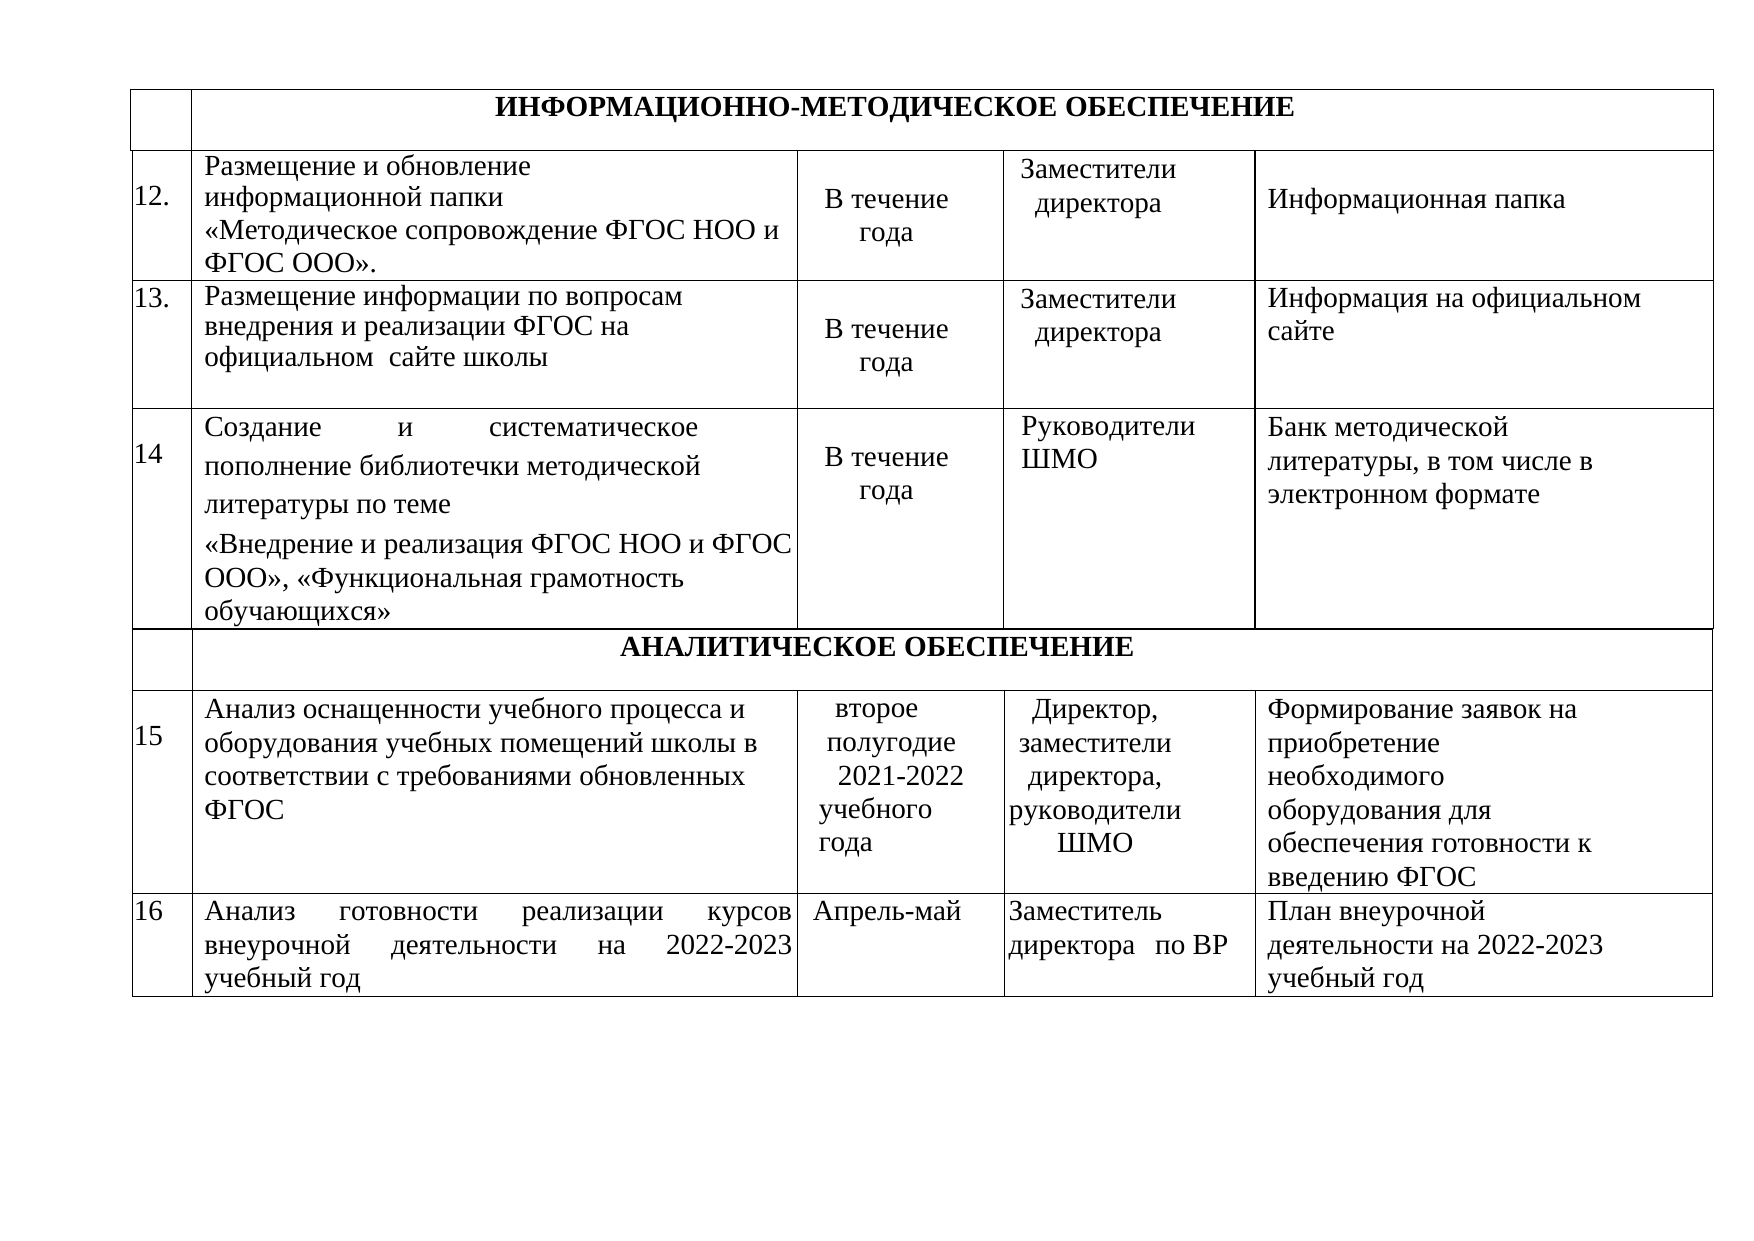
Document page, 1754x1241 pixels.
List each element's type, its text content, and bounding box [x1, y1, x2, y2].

table_cell Информационная папка [1256, 151, 1713, 279]
table_cell 16 [133, 894, 192, 996]
table_cell Директор, заместители директора, руководители ШМО [1005, 691, 1255, 892]
table_cell План внеурочной деятельности на 2022-2023 учебный год [1256, 894, 1712, 996]
table_header [131, 90, 191, 150]
table_header АНАЛИТИЧЕСКОЕ ОБЕСПЕЧЕНИЕ [193, 630, 1712, 690]
table_cell 14 [133, 409, 191, 627]
table_cell Формирование заявок на приобретение необходимого оборудования для обеспечения готовности к введению ФГОС [1256, 691, 1712, 892]
table_cell Апрель-май [798, 894, 1004, 996]
table_cell Заместитель директора по ВР [1005, 894, 1255, 996]
table_cell В течение года [798, 151, 1003, 279]
table_cell Анализ готовности реализации курсов внеурочной деятельности на 2022-2023 учебный год [193, 894, 797, 996]
table_header [133, 630, 192, 690]
table_cell Размещение информации по вопросам внедрения и реализации ФГОС на официальном сайте школы [192, 281, 797, 408]
table_cell Банк методической литературы, в том числе в электронном формате [1256, 409, 1713, 627]
table_cell Заместители директора [1004, 151, 1254, 279]
table_cell В течение года [798, 409, 1003, 627]
table_cell Создание и систематическое пополнение библиотечки методической литературы по теме «Внедрение и реализация ФГОС НОО и ФГОС ООО», «Функциональная грамотность обучающихся» [192, 409, 797, 627]
table_cell 15 [133, 691, 192, 892]
table_cell Размещение и обновление информационной папки «Методическое сопровождение ФГОС НОО и ФГОС ООО». [192, 151, 797, 279]
table_cell Информация на официальном сайте [1256, 281, 1713, 408]
table_cell Руководители ШМО [1004, 409, 1254, 627]
table_cell Заместители директора [1004, 281, 1254, 408]
table_cell В течение года [798, 281, 1003, 408]
table_cell 12. [133, 151, 191, 279]
table_cell второе полугодие 2021-2022 учебного года [798, 691, 1004, 892]
table_header ИНФОРМАЦИОННО-МЕТОДИЧЕСКОЕ ОБЕСПЕЧЕНИЕ [192, 90, 1713, 150]
table_cell 13. [133, 281, 191, 408]
table_cell Анализ оснащенности учебного процесса и оборудования учебных помещений школы в соответствии с требованиями обновленных ФГОС [193, 691, 797, 892]
